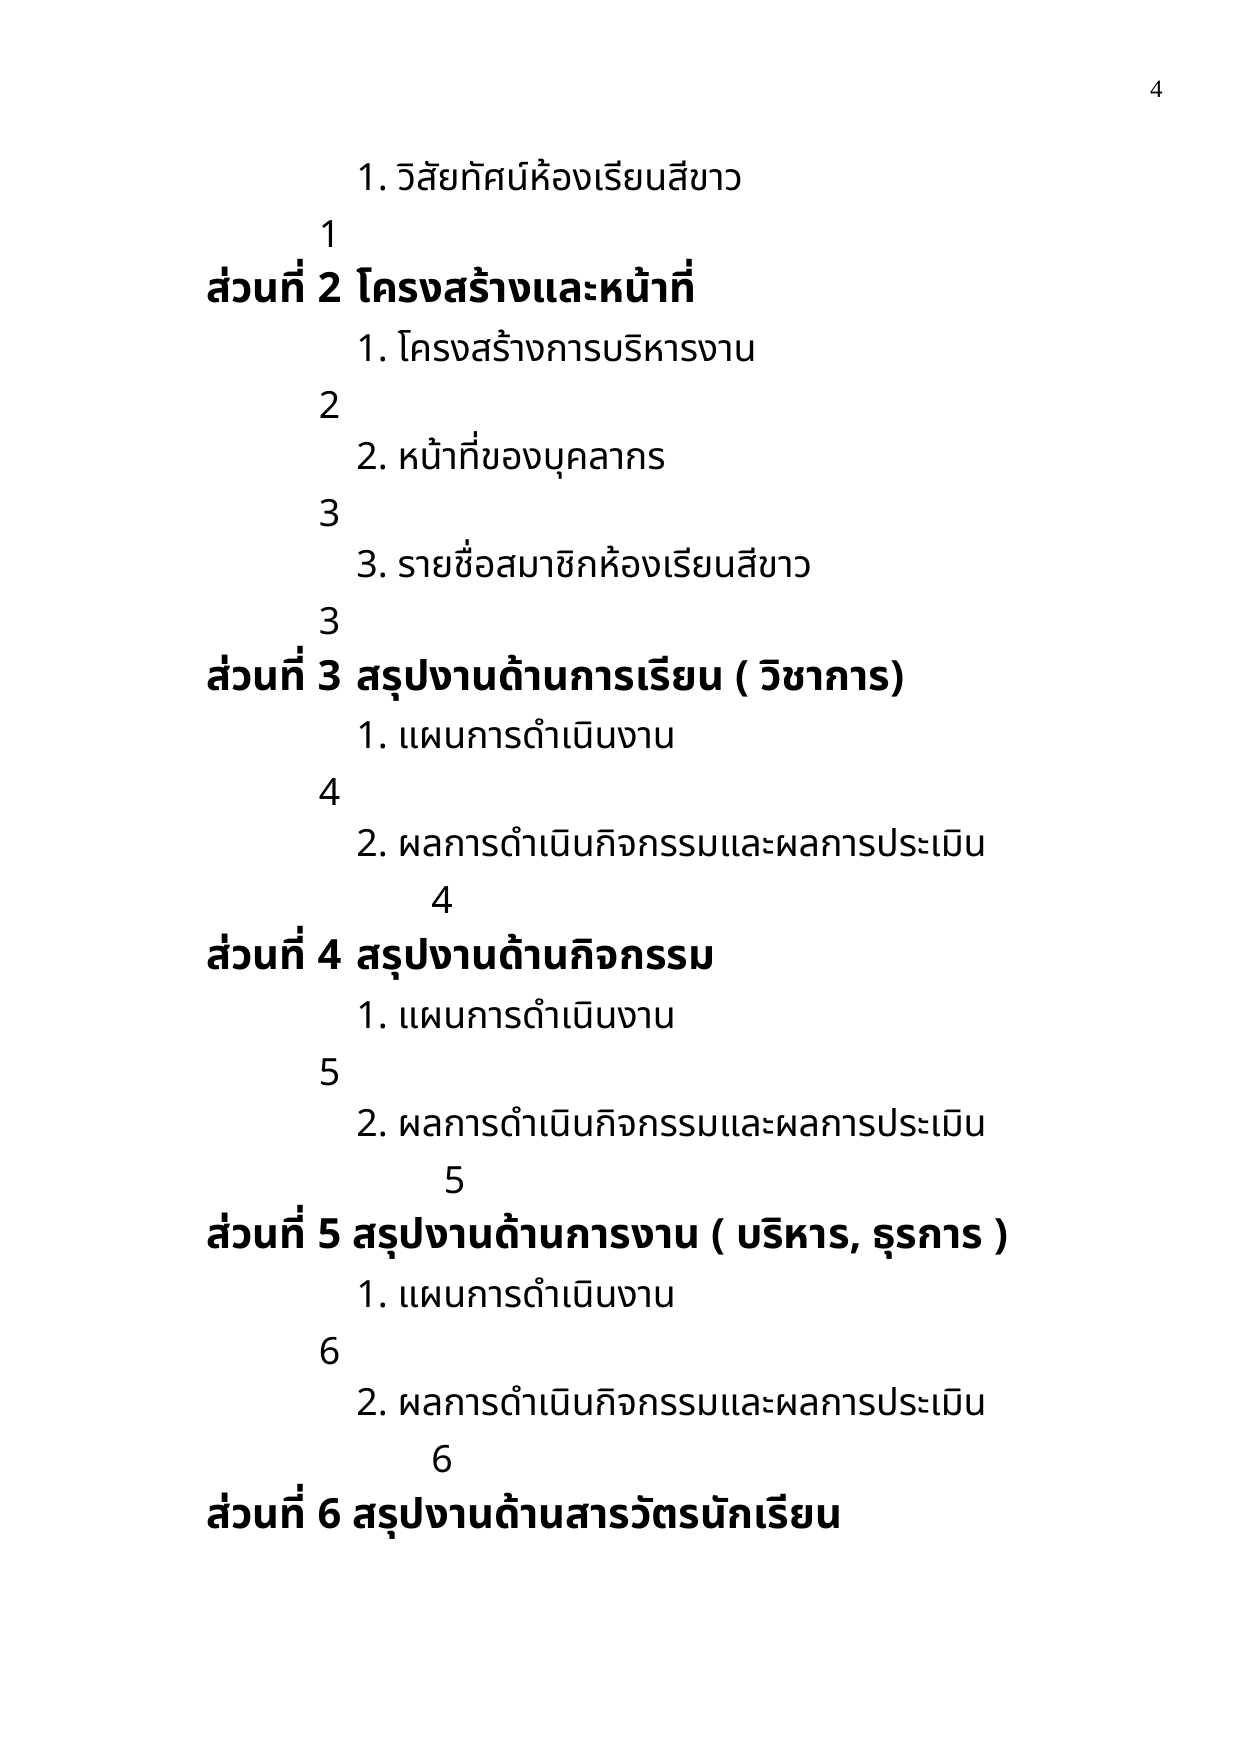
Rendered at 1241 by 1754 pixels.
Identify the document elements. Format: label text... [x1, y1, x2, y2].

text ส่วนที่ 5 สรุปงานด้านการงาน ( บริหาร, ธุรการ ) [206, 1204, 1162, 1267]
text 1. วิสัยทัศน์ห้องเรียนสีขาว 1 [206, 150, 1162, 258]
text 1. แผนการดำเนินงาน 6 [206, 1267, 1162, 1376]
text 1. แผนการดำเนินงาน 4 [206, 709, 1162, 817]
text ส่วนที่ 2 โครงสร้างและหน้าที่ [206, 258, 1162, 321]
text 2. หน้าที่ของบุคลากร 3 [206, 429, 1162, 537]
text 2. ผลการดำเนินกิจกรรมและผลการประเมิน 6 [281, 1376, 1162, 1483]
text 1. โครงสร้างการบริหารงาน 2 [206, 321, 1162, 429]
text ส่วนที่ 6 สรุปงานด้านสารวัตรนักเรียน [206, 1483, 1162, 1547]
text 2. ผลการดำเนินกิจกรรมและผลการประเมิน 4 [281, 817, 1162, 925]
text 2. ผลการดำเนินกิจกรรมและผลการประเมิน 5 [281, 1096, 1162, 1204]
text 1. แผนการดำเนินงาน 5 [206, 988, 1162, 1096]
text ส่วนที่ 4 สรุปงานด้านกิจกรรม [206, 925, 1162, 988]
text 3. รายชื่อสมาชิกห้องเรียนสีขาว 3 [206, 537, 1162, 645]
text ส่วนที่ 3 สรุปงานด้านการเรียน ( วิชาการ) [206, 645, 1162, 709]
